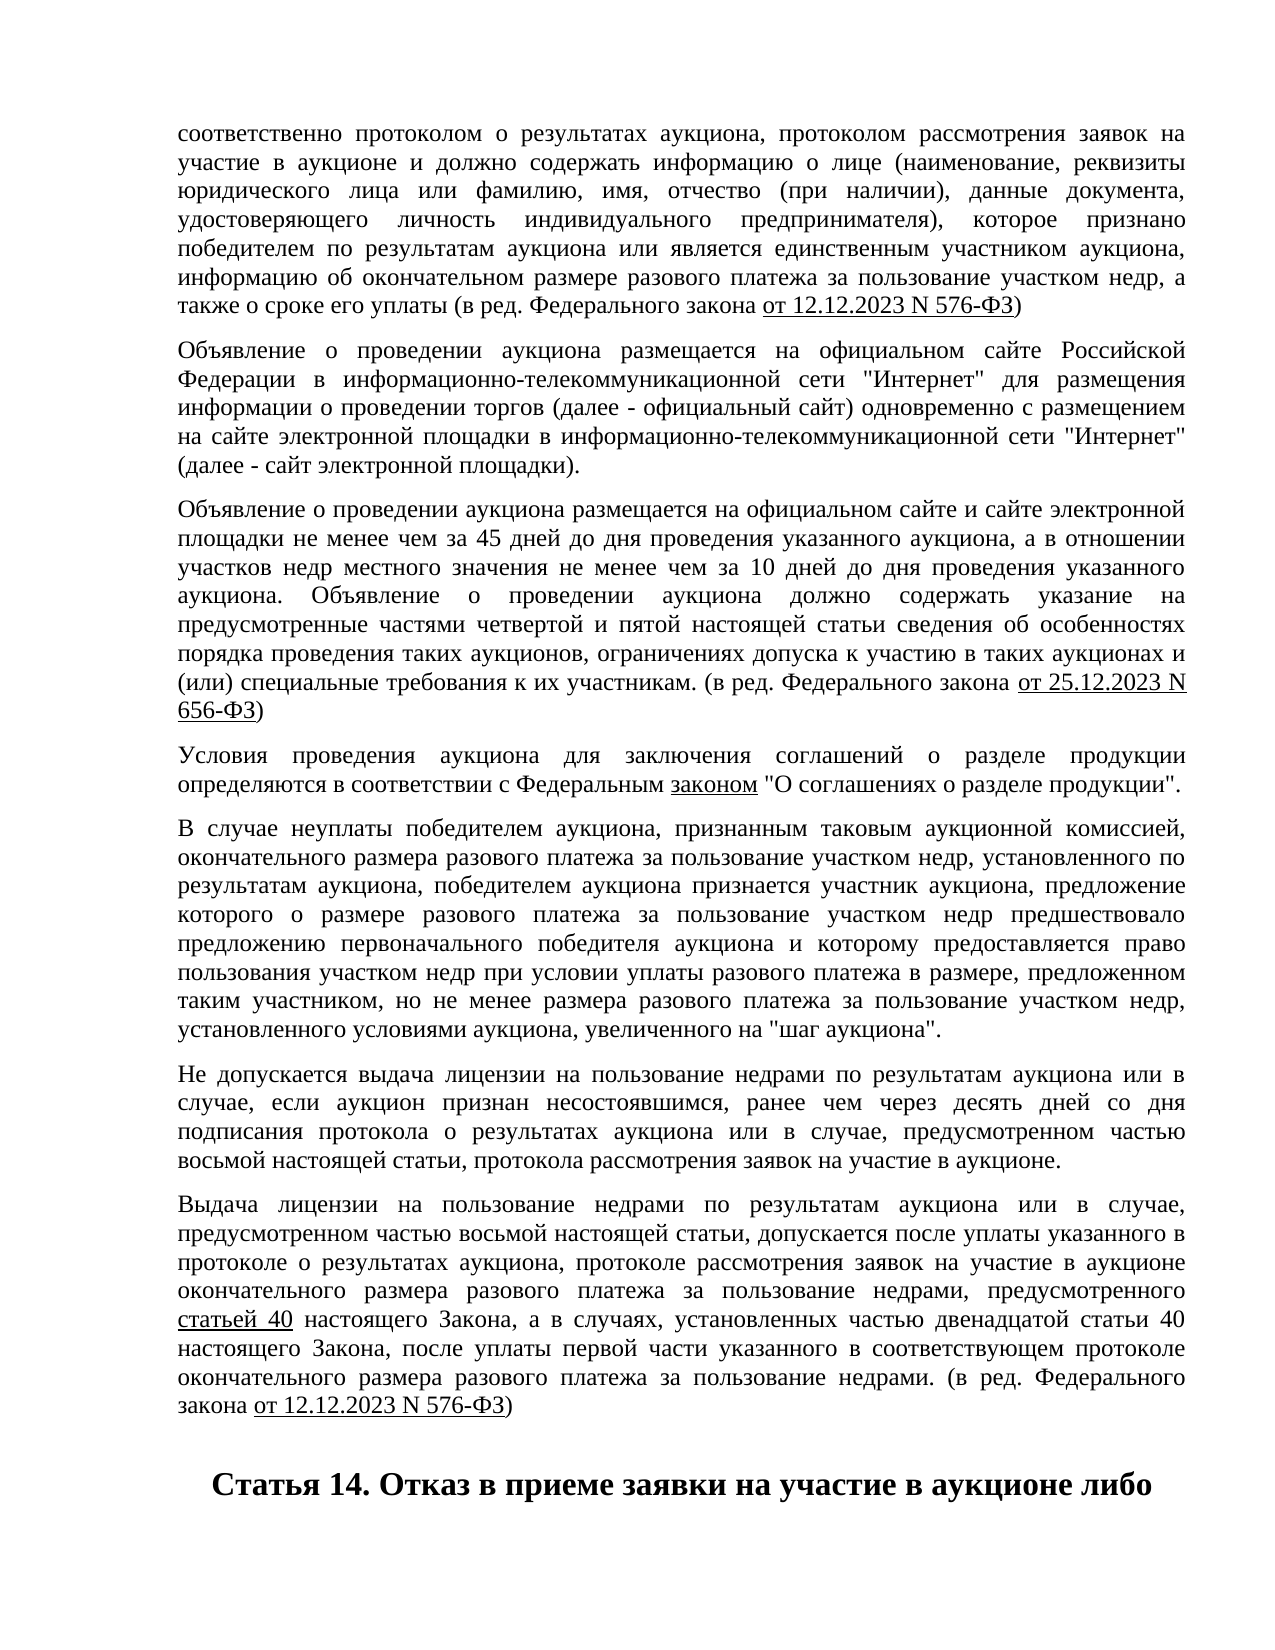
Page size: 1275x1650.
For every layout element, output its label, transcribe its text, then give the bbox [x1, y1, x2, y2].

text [177, 1464, 1186, 1502]
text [177, 118, 1186, 319]
text Объявление о проведении аукциона размещается на официальном сайте и сайте электронной площадки не менее чем за 45 дней до дня проведения указанного аукциона, а в отношении участков недр местного значения не менее чем за 10 дней до дня проведения указанного аукциона. Объявление о проведении аукциона должно содержать указание на предусмотренные частями четвертой и пятой настоящей статьи сведения об особенностях порядка проведения таких аукционов, ограничениях допуска к участию в таких аукционах и (или) специальные требования к их участникам. (в ред. Федерального закона от 25.12.2023 N 656-ФЗ) [177, 494, 1186, 724]
text В случае неуплаты победителем аукциона, признанным таковым аукционной комиссией, окончательного размера разового платежа за пользование участком недр, установленного по результатам аукциона, победителем аукциона признается участник аукциона, предложение которого о размере разового платежа за пользование участком недр предшествовало предложению первоначального победителя аукциона и которому предоставляется право пользования участком недр при условии уплаты разового платежа в размере, предложенном таким участником, но не менее размера разового платежа за пользование участком недр, установленного условиями аукциона, увеличенного на "шаг аукциона". [177, 813, 1186, 1043]
text Условия проведения аукциона для заключения соглашений о разделе продукции определяются в соответствии с Федеральным законом "О соглашениях о разделе продукции". [177, 740, 1186, 797]
text Объявление о проведении аукциона размещается на официальном сайте Российской Федерации в информационно-телекоммуникационной сети "Интернет" для размещения информации о проведении торгов (далее - официальный сайт) одновременно с размещением на сайте электронной площадки в информационно-телекоммуникационной сети "Интернет" (далее - сайт электронной площадки). [177, 335, 1186, 479]
text Не допускается выдача лицензии на пользование недрами по результатам аукциона или в случае, если аукцион признан несостоявшимся, ранее чем через десять дней со дня подписания протокола о результатах аукциона или в случае, предусмотренном частью восьмой настоящей статьи, протокола рассмотрения заявок на участие в аукционе. [177, 1059, 1186, 1174]
text Выдача лицензии на пользование недрами по результатам аукциона или в случае, предусмотренном частью восьмой настоящей статьи, допускается после уплаты указанного в протоколе о результатах аукциона, протоколе рассмотрения заявок на участие в аукционе окончательного размера разового платежа за пользование недрами, предусмотренного статьей 40 настоящего Закона, а в случаях, установленных частью двенадцатой статьи 40 настоящего Закона, после уплаты первой части указанного в соответствующем протоколе окончательного размера разового платежа за пользование недрами. (в ред. Федерального закона от 12.12.2023 N 576-ФЗ) [177, 1189, 1186, 1419]
